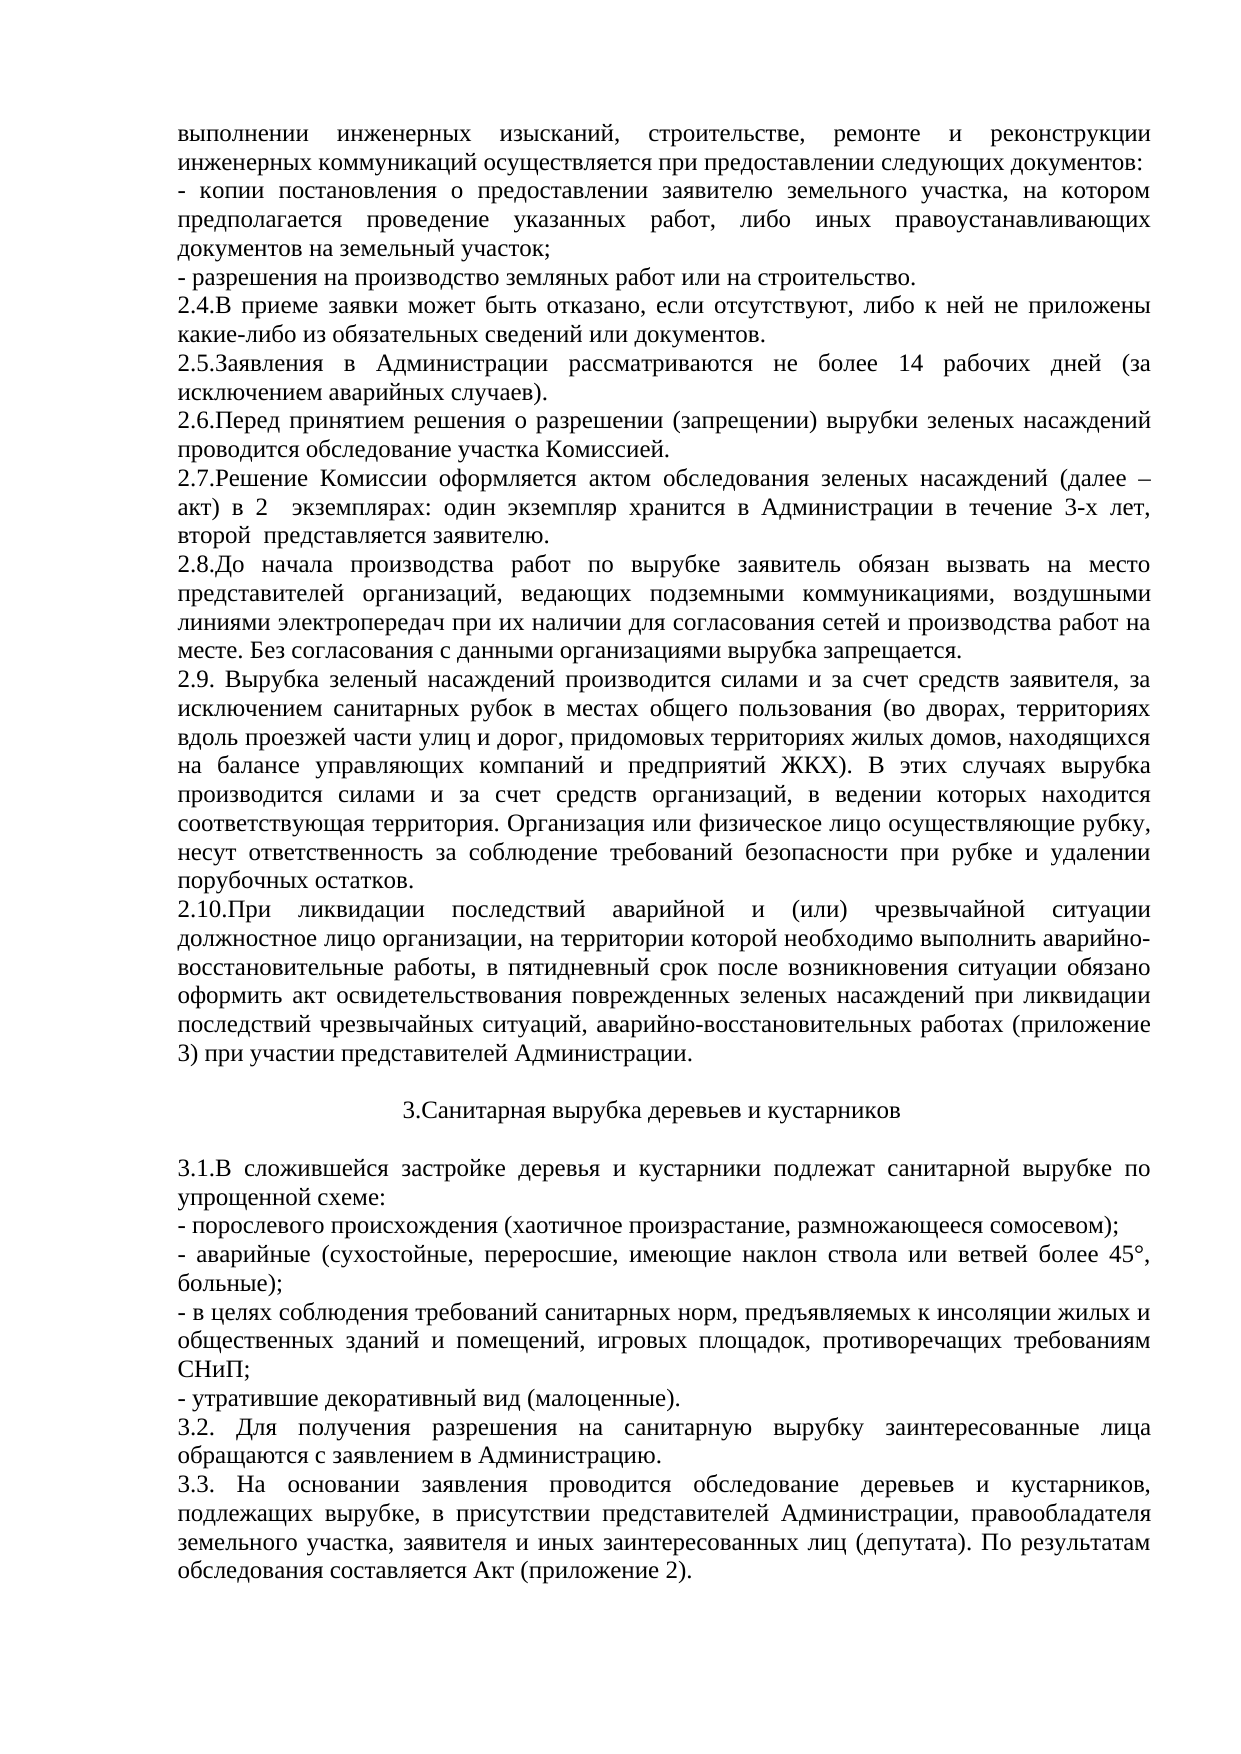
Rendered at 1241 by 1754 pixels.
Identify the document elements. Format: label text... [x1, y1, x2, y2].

text 2.8.До начала производства работ по вырубке заявитель обязан вызвать на место представителей организаций, ведающих подземными коммуникациями, воздушными линиями электропередач при их наличии для согласования сетей и производства работ на месте. Без согласования с данными организациями вырубка запрещается. [177, 549, 1152, 664]
text - аварийные (сухостойные, переросшие, имеющие наклон ствола или ветвей более 45°, больные); [177, 1239, 1152, 1297]
text 3.2. Для получения разрешения на санитарную вырубку заинтересованные лица обращаются с заявлением в Администрацию. [177, 1412, 1152, 1469]
text 2.9. Вырубка зеленый насаждений производится силами и за счет средств заявителя, за исключением санитарных рубок в местах общего пользования (во дворах, территориях вдоль проезжей части улиц и дорог, придомовых территориях жилых домов, находящихся на балансе управляющих компаний и предприятий ЖКХ). В этих случаях вырубка производится силами и за счет средств организаций, в ведении которых находится соответствующая территория. Организация или физическое лицо осуществляющие рубку, несут ответственность за соблюдение требований безопасности при рубке и удалении порубочных остатков. [177, 664, 1152, 894]
text - утратившие декоративный вид (малоценные). [177, 1383, 1152, 1412]
text 2.6.Перед принятием решения о разрешении (запрещении) вырубки зеленых насаждений проводится обследование участка Комиссией. [177, 406, 1152, 463]
text 3.Санитарная вырубка деревьев и кустарников [177, 1096, 1152, 1124]
text 2.4.В приеме заявки может быть отказано, если отсутствуют, либо к ней не приложены какие-либо из обязательных сведений или документов. [177, 291, 1152, 348]
text - порослевого происхождения (хаотичное произрастание, размножающееся сомосевом); [177, 1211, 1152, 1239]
text 3.3. На основании заявления проводится обследование деревьев и кустарников, подлежащих вырубке, в присутствии представителей Администрации, правообладателя земельного участка, заявителя и иных заинтересованных лиц (депутата). По результатам обследования составляется Акт (приложение 2). [177, 1469, 1152, 1584]
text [177, 118, 1152, 176]
text 2.7.Решение Комиссии оформляется актом обследования зеленых насаждений (далее – акт) в 2 экземплярах: один экземпляр хранится в Администрации в течение 3-х лет, второй представляется заявителю. [177, 463, 1152, 549]
text - разрешения на производство земляных работ или на строительство. [177, 262, 1152, 291]
text - копии постановления о предоставлении заявителю земельного участка, на котором предполагается проведение указанных работ, либо иных правоустанавливающих документов на земельный участок; [177, 176, 1152, 262]
text 2.5.Заявления в Администрации рассматриваются не более 14 рабочих дней (за исключением аварийных случаев). [177, 348, 1152, 406]
text - в целях соблюдения требований санитарных норм, предъявляемых к инсоляции жилых и общественных зданий и помещений, игровых площадок, противоречащих требованиям СНиП; [177, 1297, 1152, 1383]
text 3.1.В сложившейся застройке деревья и кустарники подлежат санитарной вырубке по упрощенной схеме: [177, 1153, 1152, 1211]
text 2.10.При ликвидации последствий аварийной и (или) чрезвычайной ситуации должностное лицо организации, на территории которой необходимо выполнить аварийно-восстановительные работы, в пятидневный срок после возникновения ситуации обязано оформить акт освидетельствования поврежденных зеленых насаждений при ликвидации последствий чрезвычайных ситуаций, аварийно-восстановительных работах (приложение 3) при участии представителей Администрации. [177, 894, 1152, 1067]
